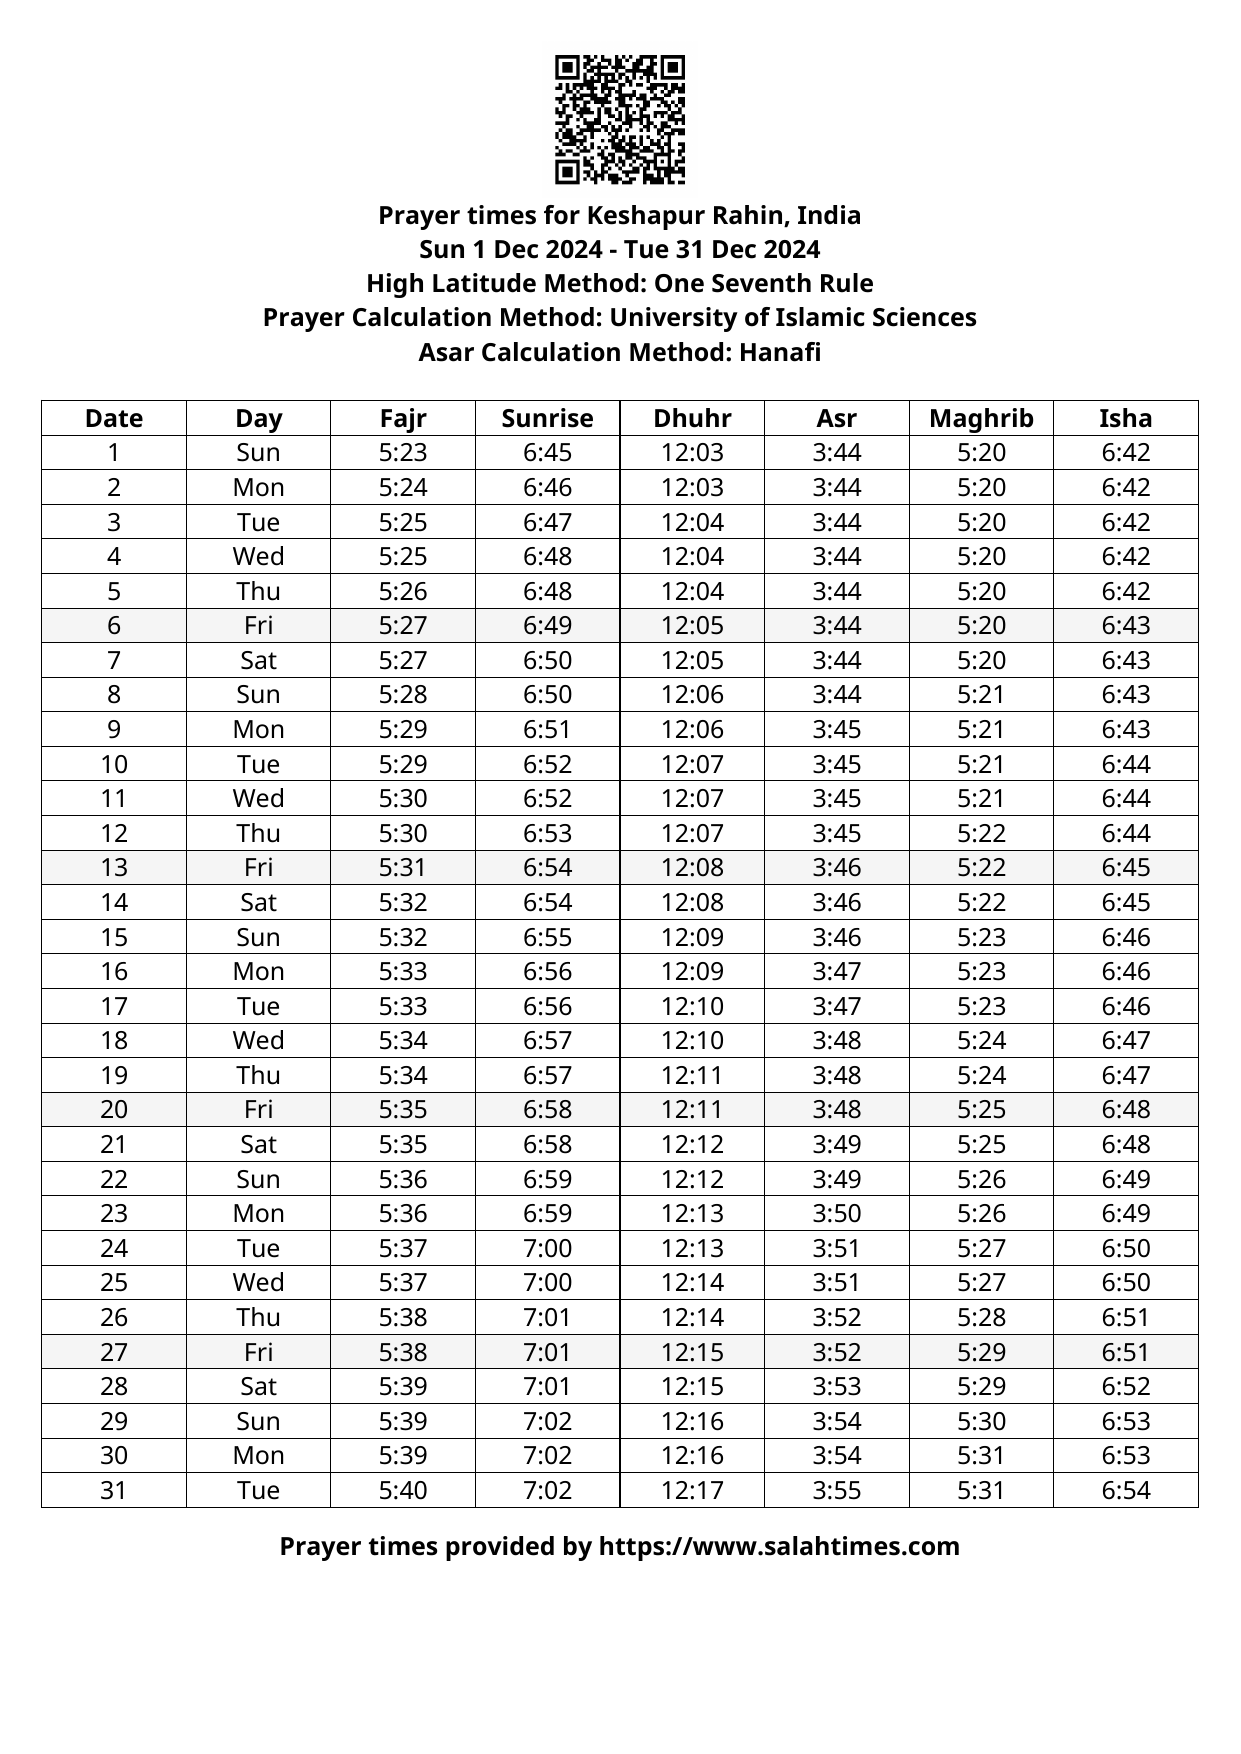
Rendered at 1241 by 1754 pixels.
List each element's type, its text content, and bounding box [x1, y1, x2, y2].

table_cell 6:52 [1054, 1369, 1198, 1403]
table_cell 6:50 [476, 678, 619, 711]
table_cell 7:01 [476, 1335, 619, 1368]
table_cell 3:46 [765, 885, 909, 919]
table_cell 5:23 [910, 989, 1053, 1022]
table_cell 6:46 [1054, 954, 1198, 988]
table_cell 3:44 [765, 539, 909, 573]
table_cell Fri [187, 1335, 330, 1368]
table_cell 3:52 [765, 1300, 909, 1334]
table_cell 5:28 [910, 1300, 1053, 1334]
table_cell Tue [187, 505, 330, 538]
table_cell 5:21 [910, 678, 1053, 711]
table_cell 3:47 [765, 954, 909, 988]
table_cell 5:35 [331, 1093, 475, 1126]
table_cell 5:30 [331, 781, 475, 815]
table_cell 12:15 [621, 1369, 764, 1403]
table_cell 6:53 [1054, 1404, 1198, 1437]
table_cell 5:32 [331, 920, 475, 953]
table_cell 12:11 [621, 1093, 764, 1126]
table_cell 3:46 [765, 851, 909, 884]
table_cell Tue [187, 989, 330, 1022]
table_cell 3:45 [765, 712, 909, 746]
table_cell 5:22 [910, 885, 1053, 919]
table_cell 5:24 [910, 1058, 1053, 1092]
table_cell 5:23 [331, 436, 475, 469]
table_cell 17 [42, 989, 186, 1022]
table_header Fajr [331, 401, 475, 434]
table_cell 5:30 [331, 816, 475, 849]
table_cell 6:56 [476, 989, 619, 1022]
table_cell 10 [42, 747, 186, 780]
table_cell 5:25 [910, 1093, 1053, 1126]
table_cell 7:00 [476, 1266, 619, 1299]
table_cell 3:44 [765, 643, 909, 677]
table_cell 5:30 [910, 1404, 1053, 1437]
table_cell 6:54 [1054, 1473, 1198, 1507]
table_cell 3:49 [765, 1162, 909, 1195]
table_cell 19 [42, 1058, 186, 1092]
table_cell Sun [187, 1162, 330, 1195]
table_header Isha [1054, 401, 1198, 434]
table_cell 3:54 [765, 1404, 909, 1437]
table_cell 12:04 [621, 574, 764, 607]
table_cell 6:43 [1054, 643, 1198, 677]
table_cell 5:27 [910, 1266, 1053, 1299]
table_cell 3:53 [765, 1369, 909, 1403]
table_cell 3:44 [765, 609, 909, 642]
table_cell Sun [187, 1404, 330, 1437]
table_cell 6:57 [476, 1058, 619, 1092]
table_cell 3:48 [765, 1058, 909, 1092]
table_cell 5:22 [910, 816, 1053, 849]
table_cell 6:58 [476, 1127, 619, 1161]
table_cell Mon [187, 1196, 330, 1230]
table_cell Sat [187, 885, 330, 919]
table_cell 27 [42, 1335, 186, 1368]
table_cell 6 [42, 609, 186, 642]
table_cell Sat [187, 643, 330, 677]
table_cell 5:21 [910, 747, 1053, 780]
table_cell 30 [42, 1439, 186, 1472]
table_cell 5:27 [331, 609, 475, 642]
table_cell 12:09 [621, 954, 764, 988]
table_cell Sun [187, 678, 330, 711]
table_cell 12:05 [621, 609, 764, 642]
table_cell 3:54 [765, 1439, 909, 1472]
table_cell 6:47 [1054, 1024, 1198, 1057]
table_cell 6:43 [1054, 678, 1198, 711]
table_cell Wed [187, 781, 330, 815]
table_cell 6:42 [1054, 436, 1198, 469]
table_cell 12:04 [621, 539, 764, 573]
table_cell 29 [42, 1404, 186, 1437]
table_cell 5:20 [910, 609, 1053, 642]
table_cell 7:01 [476, 1369, 619, 1403]
table_cell 12:03 [621, 436, 764, 469]
text Prayer Calculation Method: University of Islamic Sciences [42, 300, 1198, 334]
table_cell 6:42 [1054, 574, 1198, 607]
table_cell 12 [42, 816, 186, 849]
table_cell 6:43 [1054, 712, 1198, 746]
table_cell Sat [187, 1369, 330, 1403]
table_cell 26 [42, 1300, 186, 1334]
table_cell Sun [187, 920, 330, 953]
table_cell 12:06 [621, 678, 764, 711]
table_cell Wed [187, 539, 330, 573]
table_cell Tue [187, 1231, 330, 1264]
table_cell 7:01 [476, 1300, 619, 1334]
table_cell 12:14 [621, 1266, 764, 1299]
table_cell 6:44 [1054, 747, 1198, 780]
table_cell 3:47 [765, 989, 909, 1022]
table_cell 12:12 [621, 1127, 764, 1161]
table_cell Sun [187, 436, 330, 469]
table_cell 5:39 [331, 1404, 475, 1437]
table_cell 5:38 [331, 1335, 475, 1368]
table_cell Wed [187, 1024, 330, 1057]
table_cell 6:59 [476, 1196, 619, 1230]
table_cell 11 [42, 781, 186, 815]
table_cell 5:34 [331, 1058, 475, 1092]
table_cell 5:29 [910, 1335, 1053, 1368]
table_cell Fri [187, 609, 330, 642]
table_cell 6:48 [1054, 1093, 1198, 1126]
table_cell 28 [42, 1369, 186, 1403]
table_cell 23 [42, 1196, 186, 1230]
table_cell 3:49 [765, 1127, 909, 1161]
table_cell 6:46 [1054, 989, 1198, 1022]
table_cell 6:51 [1054, 1300, 1198, 1334]
table_cell 5:27 [910, 1231, 1053, 1264]
table_cell 6:46 [476, 470, 619, 504]
text High Latitude Method: One Seventh Rule [42, 266, 1198, 300]
table_cell Sat [187, 1127, 330, 1161]
table_cell 6:59 [476, 1162, 619, 1195]
table_cell 12:09 [621, 920, 764, 953]
table_cell 12:03 [621, 470, 764, 504]
table_cell 6:54 [476, 851, 619, 884]
table_cell 3:52 [765, 1335, 909, 1368]
table_cell 6:44 [1054, 781, 1198, 815]
table_cell 5:21 [910, 712, 1053, 746]
table_cell 3 [42, 505, 186, 538]
table_cell 3:44 [765, 436, 909, 469]
table_cell Mon [187, 1439, 330, 1472]
table_cell 21 [42, 1127, 186, 1161]
table_header Maghrib [910, 401, 1053, 434]
table_cell 5 [42, 574, 186, 607]
table_cell Mon [187, 470, 330, 504]
table_cell 8 [42, 678, 186, 711]
table_cell 22 [42, 1162, 186, 1195]
table_cell Tue [187, 747, 330, 780]
table_cell 14 [42, 885, 186, 919]
table_cell 6:48 [476, 574, 619, 607]
table_cell 6:46 [1054, 920, 1198, 953]
table_cell 5:35 [331, 1127, 475, 1161]
table_cell 6:54 [476, 885, 619, 919]
text Sun 1 Dec 2024 - Tue 31 Dec 2024 [42, 232, 1198, 266]
table_cell 5:40 [331, 1473, 475, 1507]
table_cell 6:57 [476, 1024, 619, 1057]
table_cell 5:26 [910, 1196, 1053, 1230]
table_cell 31 [42, 1473, 186, 1507]
table_cell 6:50 [476, 643, 619, 677]
table_cell 5:33 [331, 989, 475, 1022]
table_cell 5:29 [331, 712, 475, 746]
table_cell 12:10 [621, 989, 764, 1022]
table_cell 12:13 [621, 1196, 764, 1230]
table_cell 4 [42, 539, 186, 573]
table_cell 6:50 [1054, 1266, 1198, 1299]
table_cell 6:53 [1054, 1439, 1198, 1472]
table_cell 12:07 [621, 747, 764, 780]
table_cell 12:11 [621, 1058, 764, 1092]
table_cell Mon [187, 712, 330, 746]
table_cell 6:48 [1054, 1127, 1198, 1161]
table_cell 6:42 [1054, 539, 1198, 573]
picture [542, 41, 699, 198]
table_cell 5:31 [331, 851, 475, 884]
table_cell 5:28 [331, 678, 475, 711]
table_cell 5:34 [331, 1024, 475, 1057]
table_cell 6:53 [476, 816, 619, 849]
table_cell 6:56 [476, 954, 619, 988]
table_cell 12:16 [621, 1404, 764, 1437]
table_cell 5:36 [331, 1162, 475, 1195]
table_cell 5:39 [331, 1439, 475, 1472]
table_cell 12:06 [621, 712, 764, 746]
table_cell 20 [42, 1093, 186, 1126]
table_cell 12:05 [621, 643, 764, 677]
table_cell 24 [42, 1231, 186, 1264]
text Prayer times provided by https://www.salahtimes.com [42, 1528, 1198, 1563]
table_cell 16 [42, 954, 186, 988]
table_cell 6:43 [1054, 609, 1198, 642]
table_cell 5:23 [910, 920, 1053, 953]
table_cell 5:29 [331, 747, 475, 780]
table_cell 12:08 [621, 885, 764, 919]
table_cell 12:13 [621, 1231, 764, 1264]
table_cell 12:14 [621, 1300, 764, 1334]
table_cell Fri [187, 1093, 330, 1126]
table_cell 5:29 [910, 1369, 1053, 1403]
table_cell 6:58 [476, 1093, 619, 1126]
table_cell 3:50 [765, 1196, 909, 1230]
table_cell 12:07 [621, 816, 764, 849]
text Prayer times for Keshapur Rahin, India [42, 198, 1198, 232]
table_cell 5:20 [910, 574, 1053, 607]
table_cell 5:20 [910, 436, 1053, 469]
table_cell 3:44 [765, 470, 909, 504]
table_cell 6:51 [1054, 1335, 1198, 1368]
table_cell 6:45 [1054, 885, 1198, 919]
table_cell 7:00 [476, 1231, 619, 1264]
table_cell 5:32 [331, 885, 475, 919]
table_cell 5:25 [910, 1127, 1053, 1161]
table_cell Mon [187, 954, 330, 988]
table_header Day [187, 401, 330, 434]
table_cell 5:36 [331, 1196, 475, 1230]
table_cell 5:31 [910, 1473, 1053, 1507]
table_cell 7:02 [476, 1404, 619, 1437]
table_cell 3:45 [765, 747, 909, 780]
table_header Date [42, 401, 186, 434]
table_cell Thu [187, 816, 330, 849]
table_cell 3:51 [765, 1231, 909, 1264]
table_cell 6:50 [1054, 1231, 1198, 1264]
table_cell 5:24 [331, 470, 475, 504]
table_cell 5:26 [331, 574, 475, 607]
table_cell 6:55 [476, 920, 619, 953]
table_cell Thu [187, 1300, 330, 1334]
table_cell Thu [187, 574, 330, 607]
table_cell 5:33 [331, 954, 475, 988]
table_cell 5:38 [331, 1300, 475, 1334]
table_cell 5:25 [331, 539, 475, 573]
table_cell 3:45 [765, 816, 909, 849]
table_cell 12:08 [621, 851, 764, 884]
table_cell 2 [42, 470, 186, 504]
table_cell 12:17 [621, 1473, 764, 1507]
table_cell 5:24 [910, 1024, 1053, 1057]
table_cell 12:12 [621, 1162, 764, 1195]
table_cell 3:51 [765, 1266, 909, 1299]
table_cell 7:02 [476, 1439, 619, 1472]
table_cell 6:52 [476, 781, 619, 815]
table_cell Thu [187, 1058, 330, 1092]
table_cell 6:49 [476, 609, 619, 642]
table_cell 6:47 [1054, 1058, 1198, 1092]
table_cell 13 [42, 851, 186, 884]
table_cell 6:51 [476, 712, 619, 746]
table_cell 5:23 [910, 954, 1053, 988]
table_cell 5:37 [331, 1231, 475, 1264]
table_cell 6:45 [476, 436, 619, 469]
table_cell 5:20 [910, 643, 1053, 677]
table_cell 3:46 [765, 920, 909, 953]
table_cell Tue [187, 1473, 330, 1507]
table_cell 6:52 [476, 747, 619, 780]
table_cell 5:21 [910, 781, 1053, 815]
table_header Sunrise [476, 401, 619, 434]
table_cell 5:31 [910, 1439, 1053, 1472]
table_cell 6:49 [1054, 1196, 1198, 1230]
table_cell 3:44 [765, 574, 909, 607]
table_cell 3:44 [765, 505, 909, 538]
table_cell 3:55 [765, 1473, 909, 1507]
table_cell 6:48 [476, 539, 619, 573]
table_cell 5:20 [910, 505, 1053, 538]
table_cell 6:49 [1054, 1162, 1198, 1195]
table_cell 12:10 [621, 1024, 764, 1057]
table_cell 5:20 [910, 470, 1053, 504]
table_cell 3:44 [765, 678, 909, 711]
table_cell 3:48 [765, 1093, 909, 1126]
table_cell Fri [187, 851, 330, 884]
table_cell 6:42 [1054, 505, 1198, 538]
table_cell 5:37 [331, 1266, 475, 1299]
table_cell 25 [42, 1266, 186, 1299]
table_cell 5:26 [910, 1162, 1053, 1195]
table_cell 18 [42, 1024, 186, 1057]
table_cell 3:48 [765, 1024, 909, 1057]
table_cell Wed [187, 1266, 330, 1299]
table_cell 6:42 [1054, 470, 1198, 504]
table_cell 9 [42, 712, 186, 746]
table_cell 6:44 [1054, 816, 1198, 849]
text Asar Calculation Method: Hanafi [42, 334, 1198, 368]
table_cell 6:45 [1054, 851, 1198, 884]
table_cell 5:25 [331, 505, 475, 538]
table_cell 5:22 [910, 851, 1053, 884]
table_cell 6:47 [476, 505, 619, 538]
table_cell 1 [42, 436, 186, 469]
table_cell 15 [42, 920, 186, 953]
table_cell 5:39 [331, 1369, 475, 1403]
table_cell 7:02 [476, 1473, 619, 1507]
table_cell 12:04 [621, 505, 764, 538]
table_cell 5:20 [910, 539, 1053, 573]
table_cell 12:07 [621, 781, 764, 815]
table_cell 12:16 [621, 1439, 764, 1472]
table_cell 5:27 [331, 643, 475, 677]
table_cell 7 [42, 643, 186, 677]
table_header Dhuhr [621, 401, 764, 434]
table_cell 12:15 [621, 1335, 764, 1368]
table_header Asr [765, 401, 909, 434]
table_cell 3:45 [765, 781, 909, 815]
